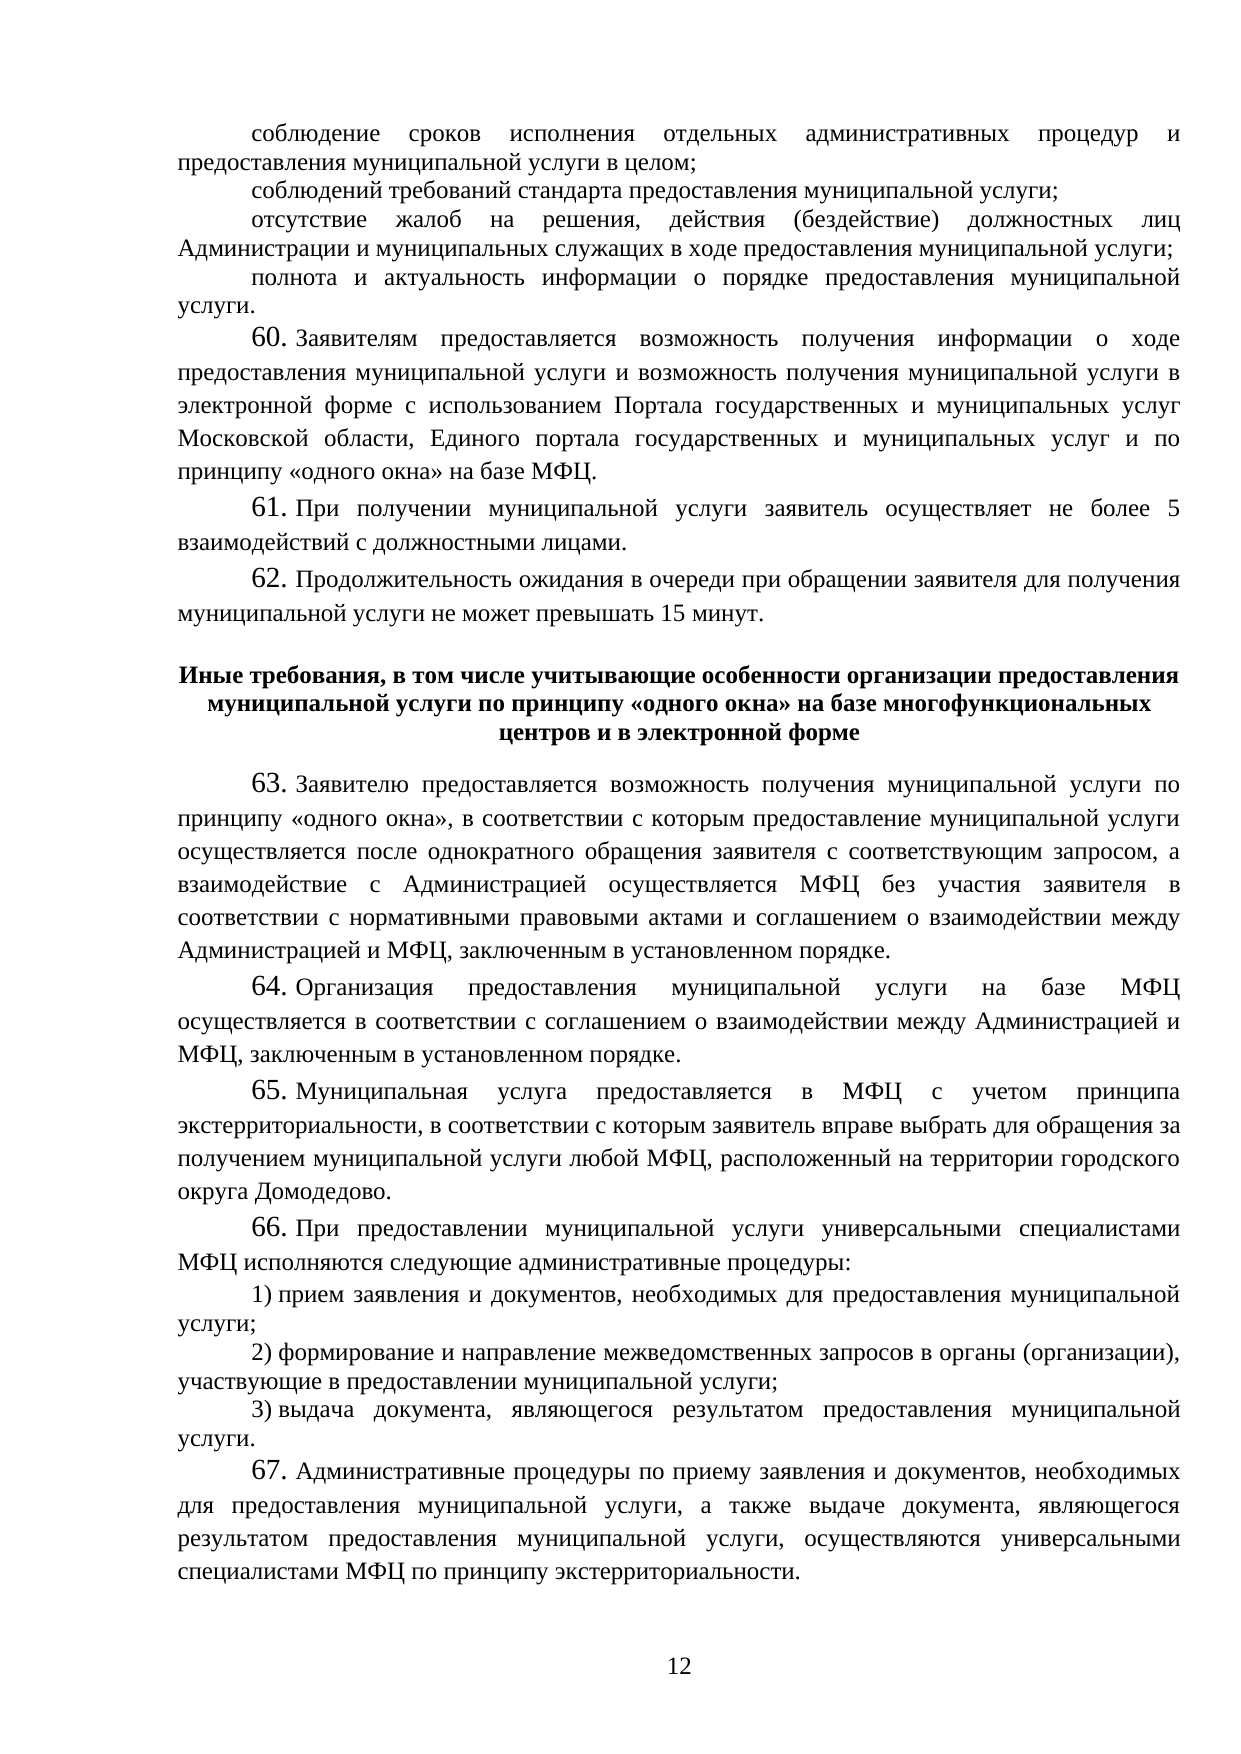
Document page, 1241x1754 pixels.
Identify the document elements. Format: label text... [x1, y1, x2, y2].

text соблюдений требований стандарта предоставления муниципальной услуги; [177, 176, 1181, 204]
list Заявителю предоставляется возможность получения муниципальной услуги по принципу «одного окна», в соответствии с которым предоставление муниципальной услуги осуществляется после однократного обращения заявителя с соответствующим запросом, а взаимодействие с Администрацией осуществляется МФЦ без участия заявителя в соответствии с нормативными правовыми актами и соглашением о взаимодействии между Администрацией и МФЦ, заключенным в установленном порядке. [177, 765, 1181, 964]
list Административные процедуры по приему заявления и документов, необходимых для предоставления муниципальной услуги, а также выдаче документа, являющегося результатом предоставления муниципальной услуги, осуществляются универсальными специалистами МФЦ по принципу экстерриториальности. [177, 1452, 1181, 1585]
text 3) выдача документа, являющегося результатом предоставления муниципальной услуги. [177, 1394, 1181, 1452]
text полнота и актуальность информации о порядке предоставления муниципальной услуги. [177, 262, 1181, 319]
list При получении муниципальной услуги заявитель осуществляет не более 5 взаимодействий с должностными лицами. [177, 489, 1181, 556]
list Заявителям предоставляется возможность получения информации о ходе предоставления муниципальной услуги и возможность получения муниципальной услуги в электронной форме с использованием Портала государственных и муниципальных услуг Московской области, Единого портала государственных и муниципальных услуг и по принципу «одного окна» на базе МФЦ. [177, 319, 1181, 485]
text Иные требования, в том числе учитывающие особенности организации предоставления муниципальной услуги по принципу «одного окна» на базе многофункциональных центров и в электронной форме [177, 660, 1181, 746]
list Организация предоставления муниципальной услуги на базе МФЦ осуществляется в соответствии с соглашением о взаимодействии между Администрацией и МФЦ, заключенным в установленном порядке. [177, 968, 1181, 1068]
text отсутствие жалоб на решения, действия (бездействие) должностных лиц Администрации и муниципальных служащих в ходе предоставления муниципальной услуги; [177, 204, 1181, 262]
text 2) формирование и направление межведомственных запросов в органы (организации), участвующие в предоставлении муниципальной услуги; [177, 1337, 1181, 1394]
list При предоставлении муниципальной услуги универсальными специалистами МФЦ исполняются следующие административные процедуры: [177, 1209, 1181, 1275]
list Продолжительность ожидания в очереди при обращении заявителя для получения муниципальной услуги не может превышать 15 минут. [177, 560, 1181, 627]
text 1) прием заявления и документов, необходимых для предоставления муниципальной услуги; [177, 1279, 1181, 1337]
list Муниципальная услуга предоставляется в МФЦ с учетом принципа экстерриториальности, в соответствии с которым заявитель вправе выбрать для обращения за получением муниципальной услуги любой МФЦ, расположенный на территории городского округа Домодедово. [177, 1072, 1181, 1204]
text соблюдение сроков исполнения отдельных административных процедур и предоставления муниципальной услуги в целом; [177, 118, 1181, 176]
